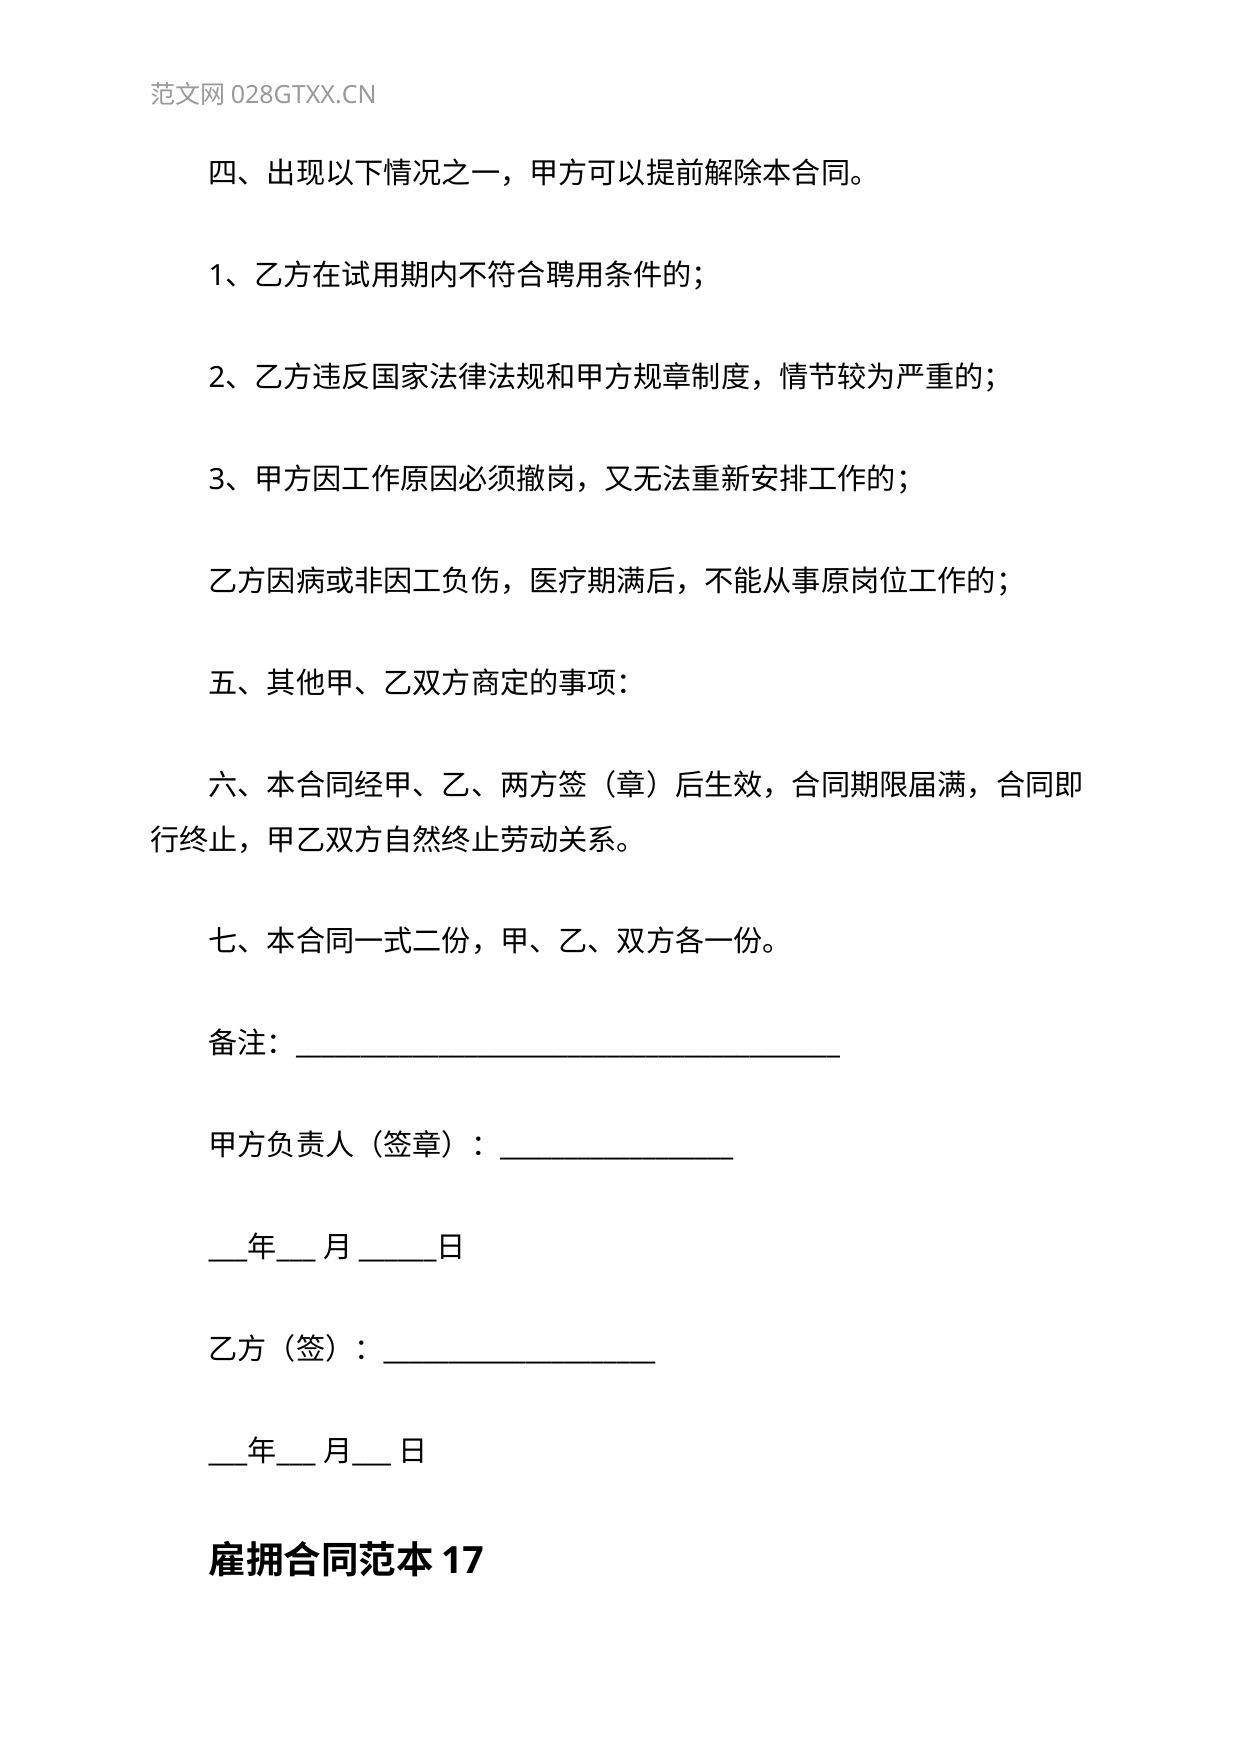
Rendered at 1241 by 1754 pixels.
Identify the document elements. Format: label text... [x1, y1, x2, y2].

text 甲方负责人（签章）：__________________ [150, 1122, 1090, 1164]
text 备注：__________________________________________ [150, 1020, 1090, 1062]
text 乙方因病或非因工负伤，医疗期满后，不能从事原岗位工作的； [150, 558, 1090, 600]
text 六、本合同经甲、乙、两方签（章）后生效，合同期限届满，合同即行终止，甲乙双方自然终止劳动关系。 [150, 761, 1090, 858]
text ___年___ 月___ 日 [150, 1428, 1090, 1470]
text ___年___ 月 ______日 [150, 1224, 1090, 1266]
text 四、出现以下情况之一，甲方可以提前解除本合同。 [150, 150, 1090, 192]
text 五、其他甲、乙双方商定的事项： [150, 659, 1090, 702]
text 1、乙方在试用期内不符合聘用条件的； [150, 252, 1090, 294]
text 雇拥合同范本17 [150, 1529, 1090, 1584]
text 3、甲方因工作原因必须撤岗，又无法重新安排工作的； [150, 456, 1090, 498]
text 七、本合同一式二份，甲、乙、双方各一份。 [150, 918, 1090, 960]
text 2、乙方违反国家法律法规和甲方规章制度，情节较为严重的； [150, 354, 1090, 396]
text 乙方（签）：_____________________ [150, 1326, 1090, 1368]
